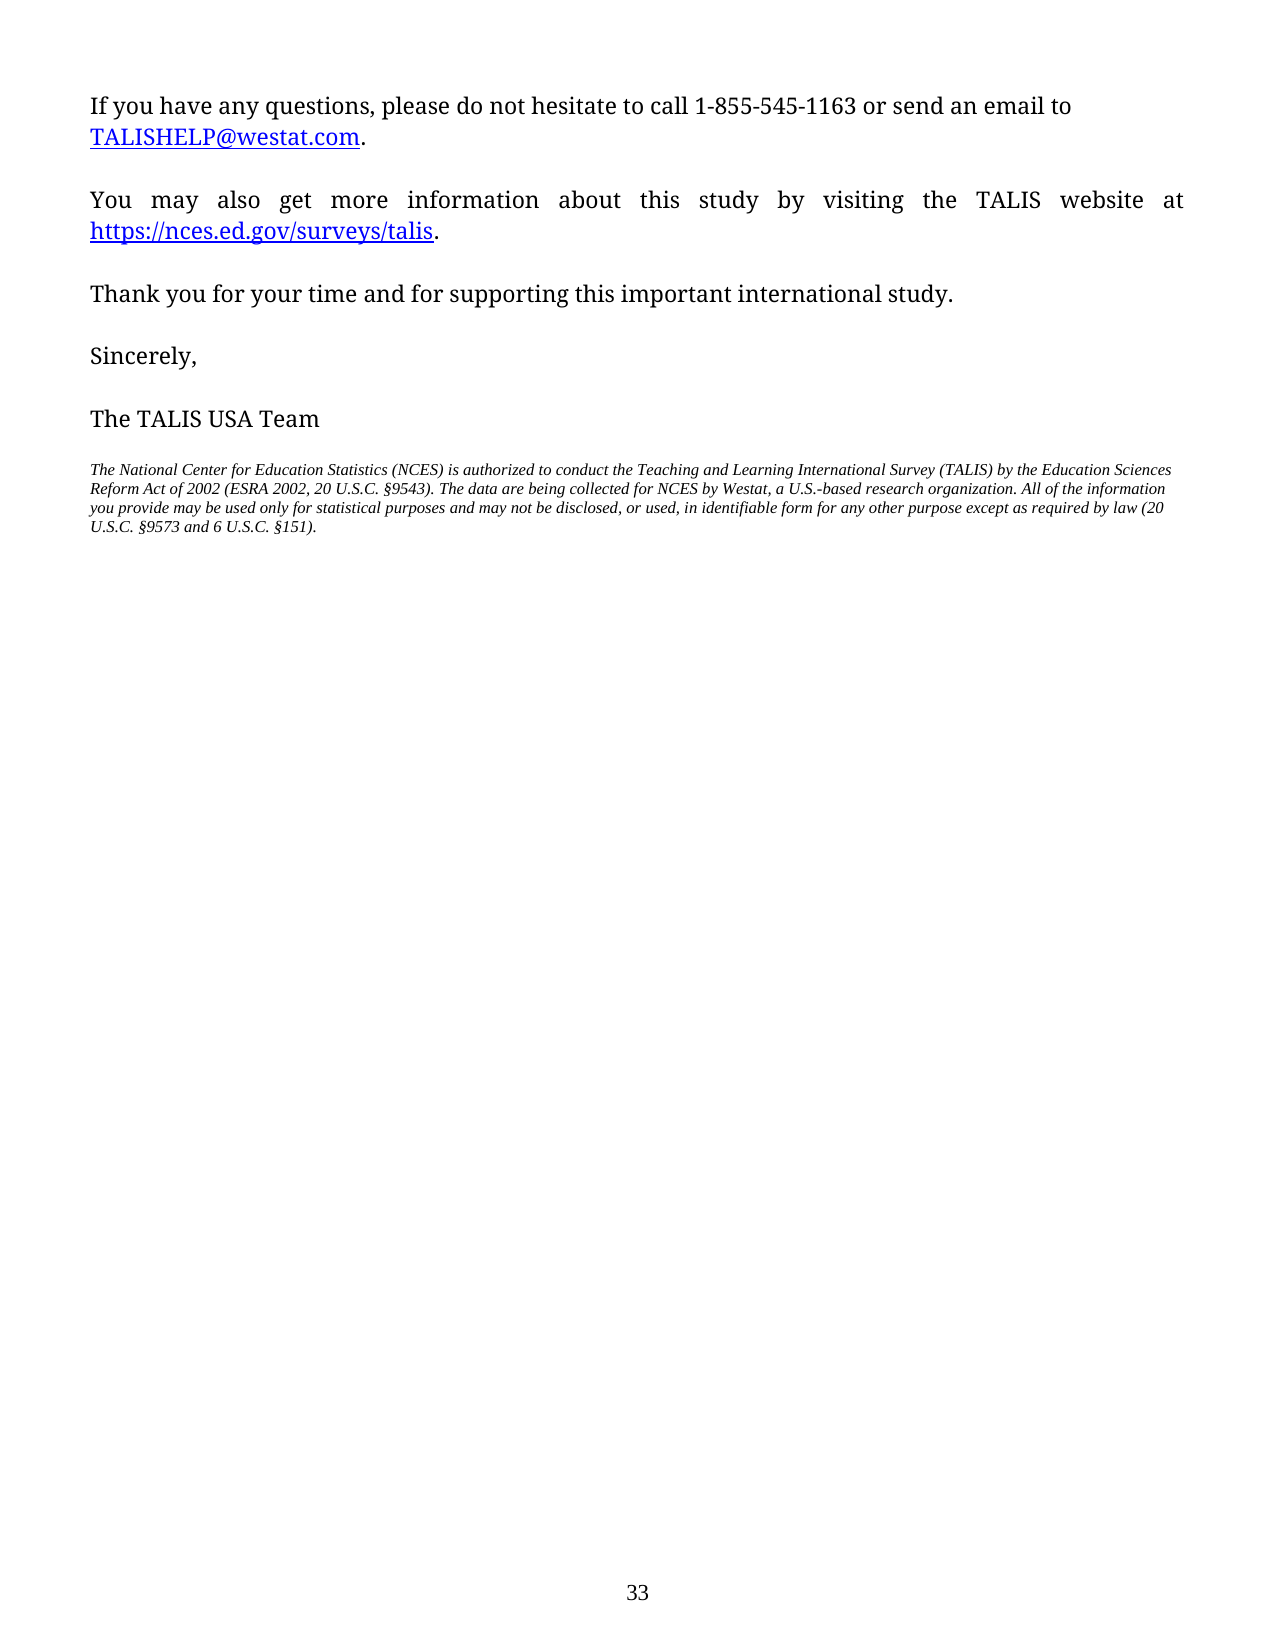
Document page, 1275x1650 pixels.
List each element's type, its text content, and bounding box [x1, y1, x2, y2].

text Thank you for your time and for supporting this important international study. [90, 277, 1185, 309]
text If you have any questions, please do not hesitate to call 1-855-545-1163 or send an email to TALISHELP@westat.com. [90, 90, 1185, 152]
text Sincerely, [90, 340, 1185, 371]
text The National Center for Education Statistics (NCES) is authorized to conduct the Teaching and Learning International Survey (TALIS) by the Education Sciences Reform Act of 2002 (ESRA 2002, 20 U.S.C. §9543). The data are being collected for NCES by Westat, a U.S.-based research organization. All of the information you provide may be used only for statistical purposes and may not be disclosed, or used, in identifiable form for any other purpose except as required by law (20 U.S.C. §9573 and 6 U.S.C. §151). [90, 459, 1185, 536]
text You may also get more information about this study by visiting the TALIS website at https://nces.ed.gov/surveys/talis. [90, 184, 1185, 246]
text The TALIS USA Team [90, 402, 1185, 434]
